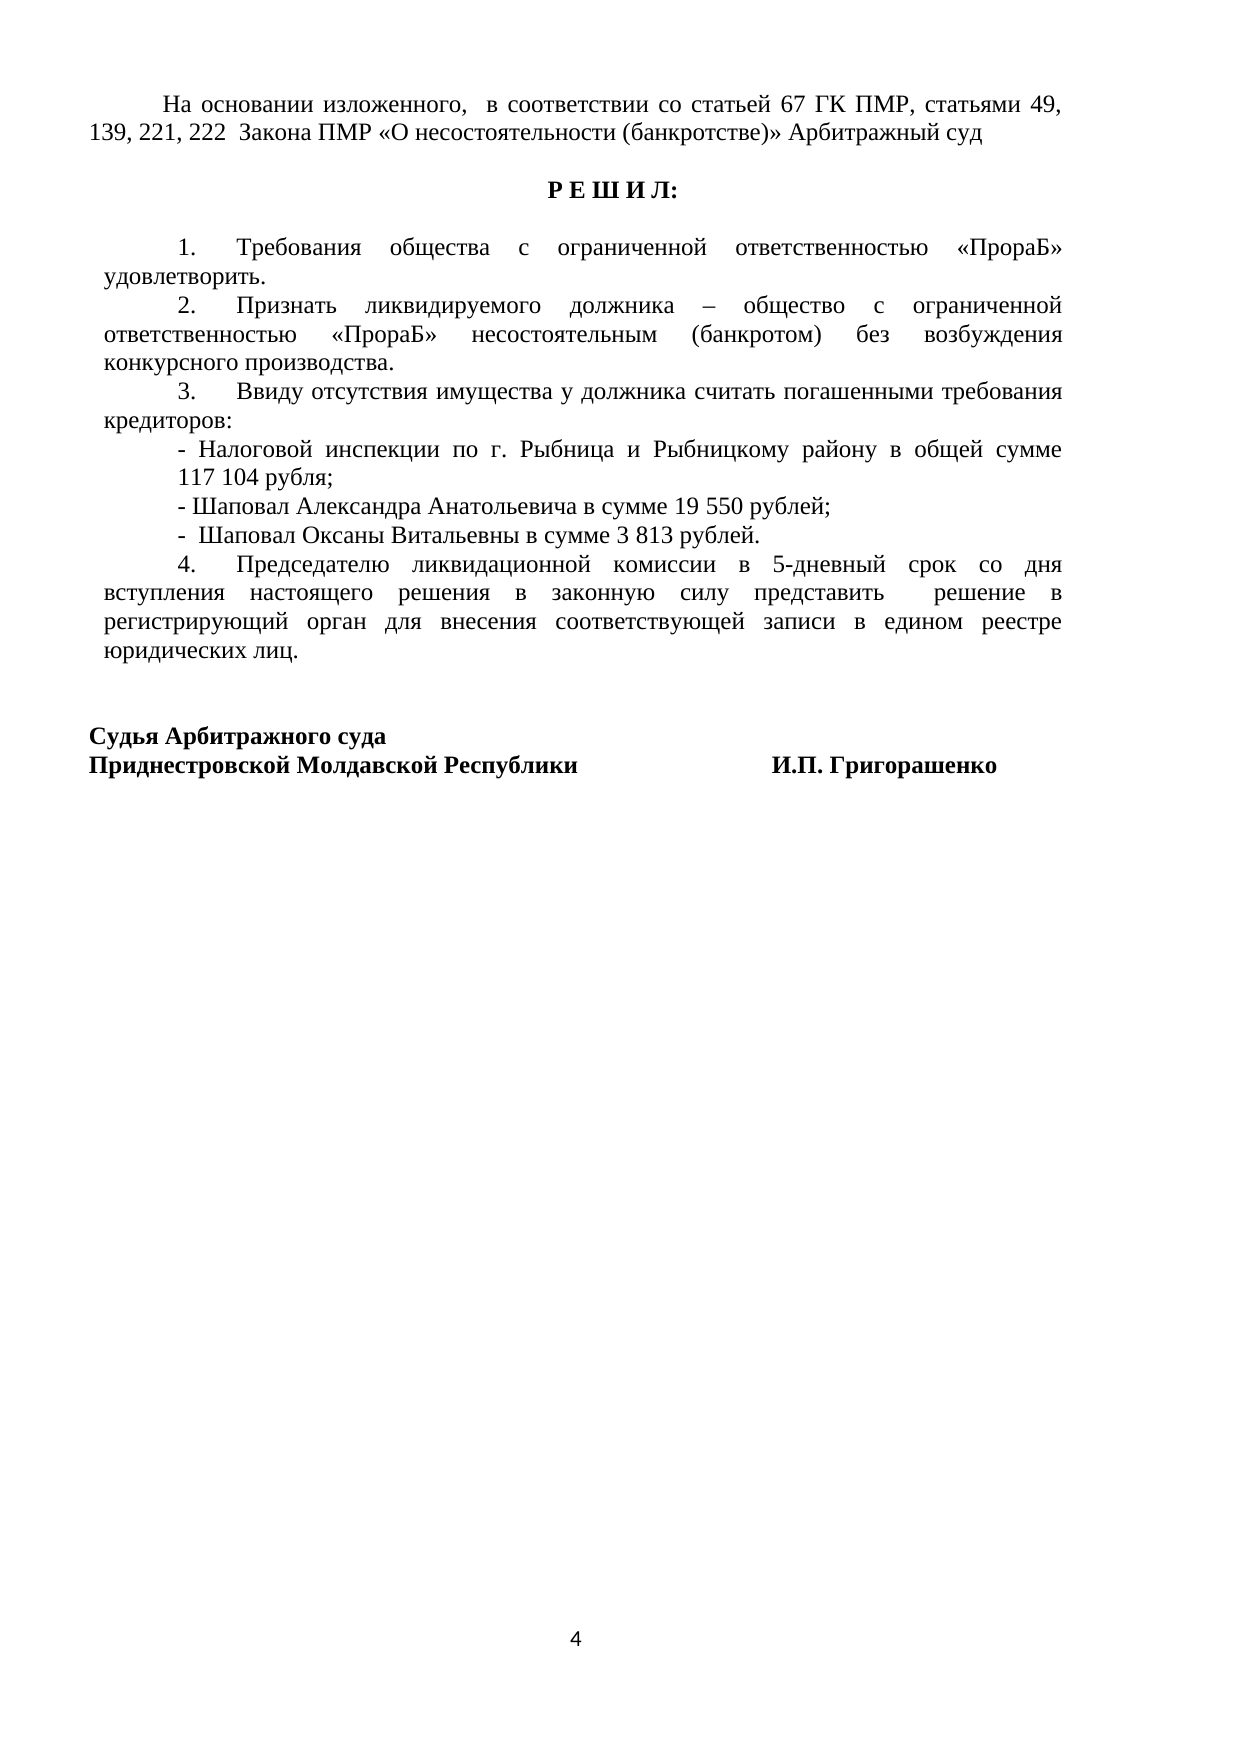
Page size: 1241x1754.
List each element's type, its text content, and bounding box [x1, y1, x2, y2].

text Приднестровской Молдавской Республики И.П. Григорашенко [89, 750, 1063, 779]
list Требования общества с ограниченной ответственностью «ПрораБ» удовлетворить. [103, 232, 1063, 290]
list Председателю ликвидационной комиссии в 5-дневный срок со дня вступления настоящего решения в законную силу представить решение в регистрирующий орган для внесения соответствующей записи в едином реестре юридических лиц. [103, 549, 1063, 664]
list Признать ликвидируемого должника – общество с ограниченной ответственностью «ПрораБ» несостоятельным (банкротом) без возбуждения конкурсного производства. [103, 290, 1063, 376]
text Р Е Ш И Л: [89, 175, 1063, 204]
list - Шаповал Александра Анатольевича в сумме 19 550 рублей; [177, 491, 1063, 520]
text Судья Арбитражного суда [89, 721, 1063, 750]
list - Налоговой инспекции по г. Рыбница и Рыбницкому району в общей сумме 117 104 рубля; [177, 434, 1063, 491]
text На основании изложенного, в соответствии со статьей 67 ГК ПМР, статьями 49, 139, 221, 222 Закона ПМР «О несостоятельности (банкротстве)» Арбитражный суд [89, 89, 1063, 146]
list Ввиду отсутствия имущества у должника считать погашенными требования кредиторов: [103, 376, 1063, 434]
list - Шаповал Оксаны Витальевны в сумме 3 813 рублей. [177, 520, 1063, 549]
